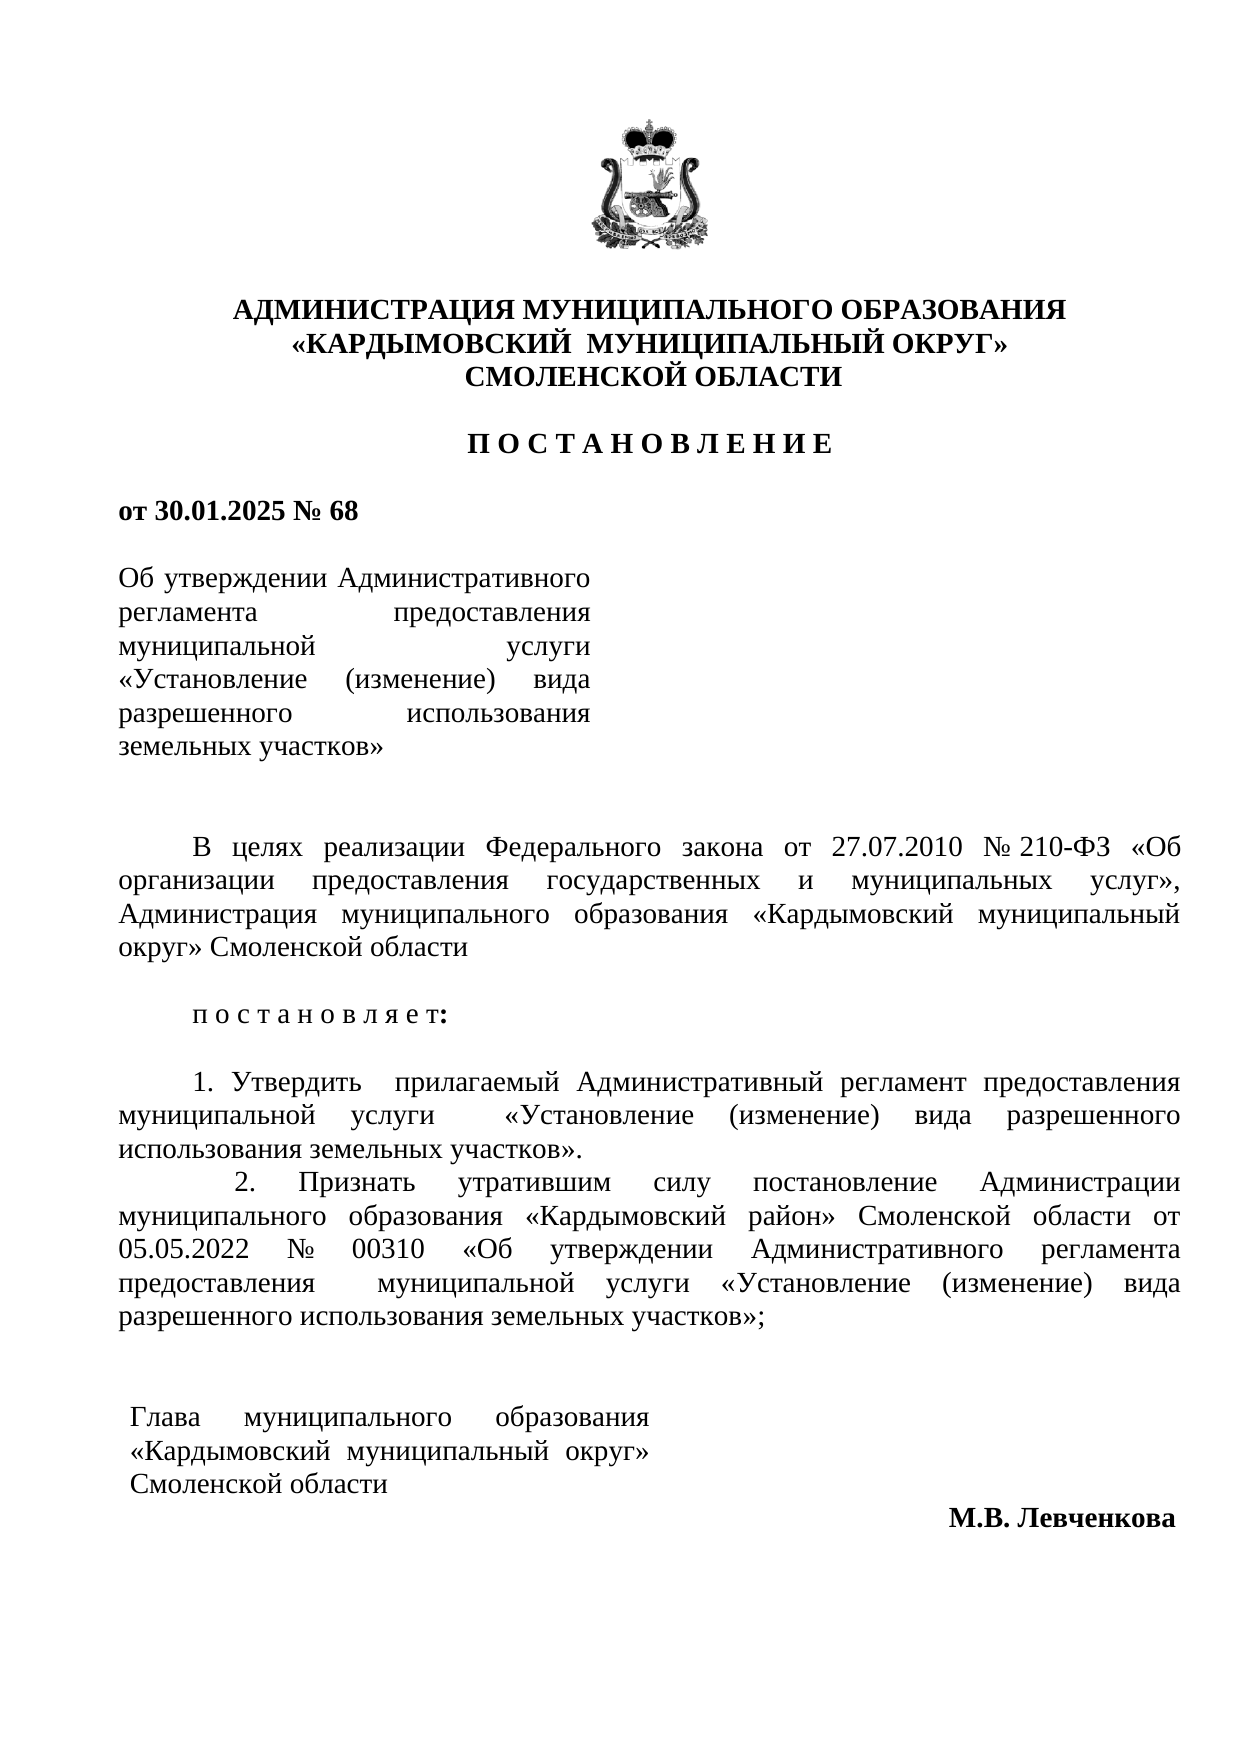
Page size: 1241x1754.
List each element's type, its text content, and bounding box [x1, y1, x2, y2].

text «КАРДЫМОВСКИЙ МУНИЦИПАЛЬНЫЙ ОКРУГ» [118, 326, 1181, 359]
text п о с т а н о в л я е т: [118, 997, 1181, 1030]
table_header М.В. Левченкова [700, 1399, 1187, 1533]
text Об утверждении Административного регламента предоставления муниципальной услуги «Установление (изменение) вида разрешенного использования земельных участков» [118, 561, 591, 762]
picture [585, 118, 714, 259]
text 2. Признать утратившим силу постановление Администрации муниципального образования «Кардымовский район» Смоленской области от 05.05.2022 № 00310 «Об утверждении Административного регламента предоставления муниципальной услуги «Установление (изменение) вида разрешенного использования земельных участков»; [118, 1164, 1181, 1332]
text от 30.01.2025 № 68 [118, 493, 1181, 527]
text П О С Т А Н О В Л Е Н И Е [118, 426, 1181, 460]
text СМОЛЕНСКОЙ ОБЛАСТИ [118, 359, 1181, 393]
text АДМИНИСТРАЦИЯ МУНИЦИПАЛЬНОГО ОБРАЗОВАНИЯ [118, 292, 1181, 326]
text В целях реализации Федерального закона от 27.07.2010 № 210-ФЗ «Об организации предоставления государственных и муниципальных услуг», Администрация муниципального образования «Кардымовский муниципальный округ» Смоленской области [118, 829, 1181, 963]
table_header Глава муниципального образования «Кардымовский муниципальный округ» Смоленской области [118, 1399, 699, 1533]
text 1. Утвердить прилагаемый Административный регламент предоставления муниципальной услуги «Установление (изменение) вида разрешенного использования земельных участков». [118, 1064, 1181, 1164]
